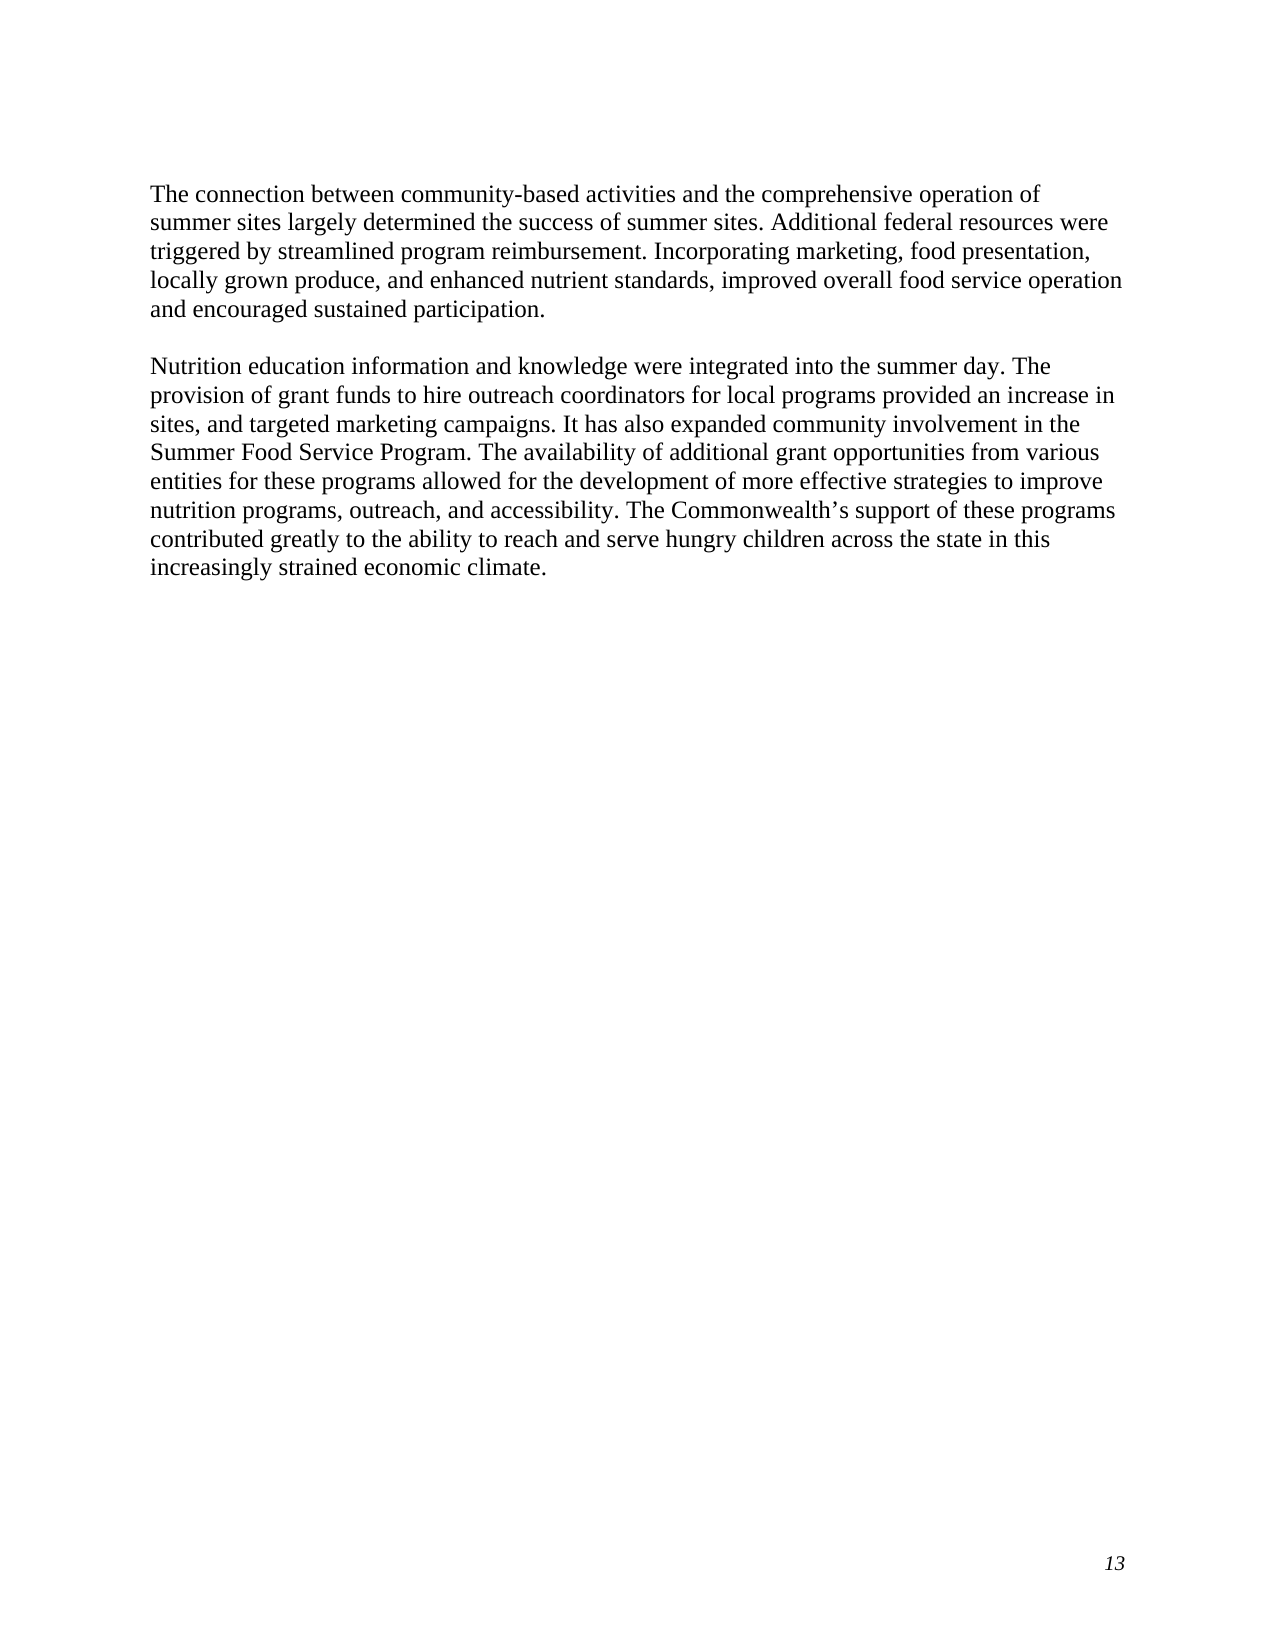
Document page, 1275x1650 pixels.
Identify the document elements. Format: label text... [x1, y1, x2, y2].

text Nutrition education information and knowledge were integrated into the summer day. The provision of grant funds to hire outreach coordinators for local programs provided an increase in sites, and targeted marketing campaigns. It has also expanded community involvement in the Summer Food Service Program. The availability of additional grant opportunities from various entities for these programs allowed for the development of more effective strategies to improve nutrition programs, outreach, and accessibility. The Commonwealth’s support of these programs contributed greatly to the ability to reach and serve hungry children across the state in this increasingly strained economic climate. [150, 351, 1125, 581]
text The connection between community-based activities and the comprehensive operation of summer sites largely determined the success of summer sites. Additional federal resources were triggered by streamlined program reimbursement. Incorporating marketing, food presentation, locally grown produce, and enhanced nutrient standards, improved overall food service operation and encouraged sustained participation. [150, 179, 1125, 322]
